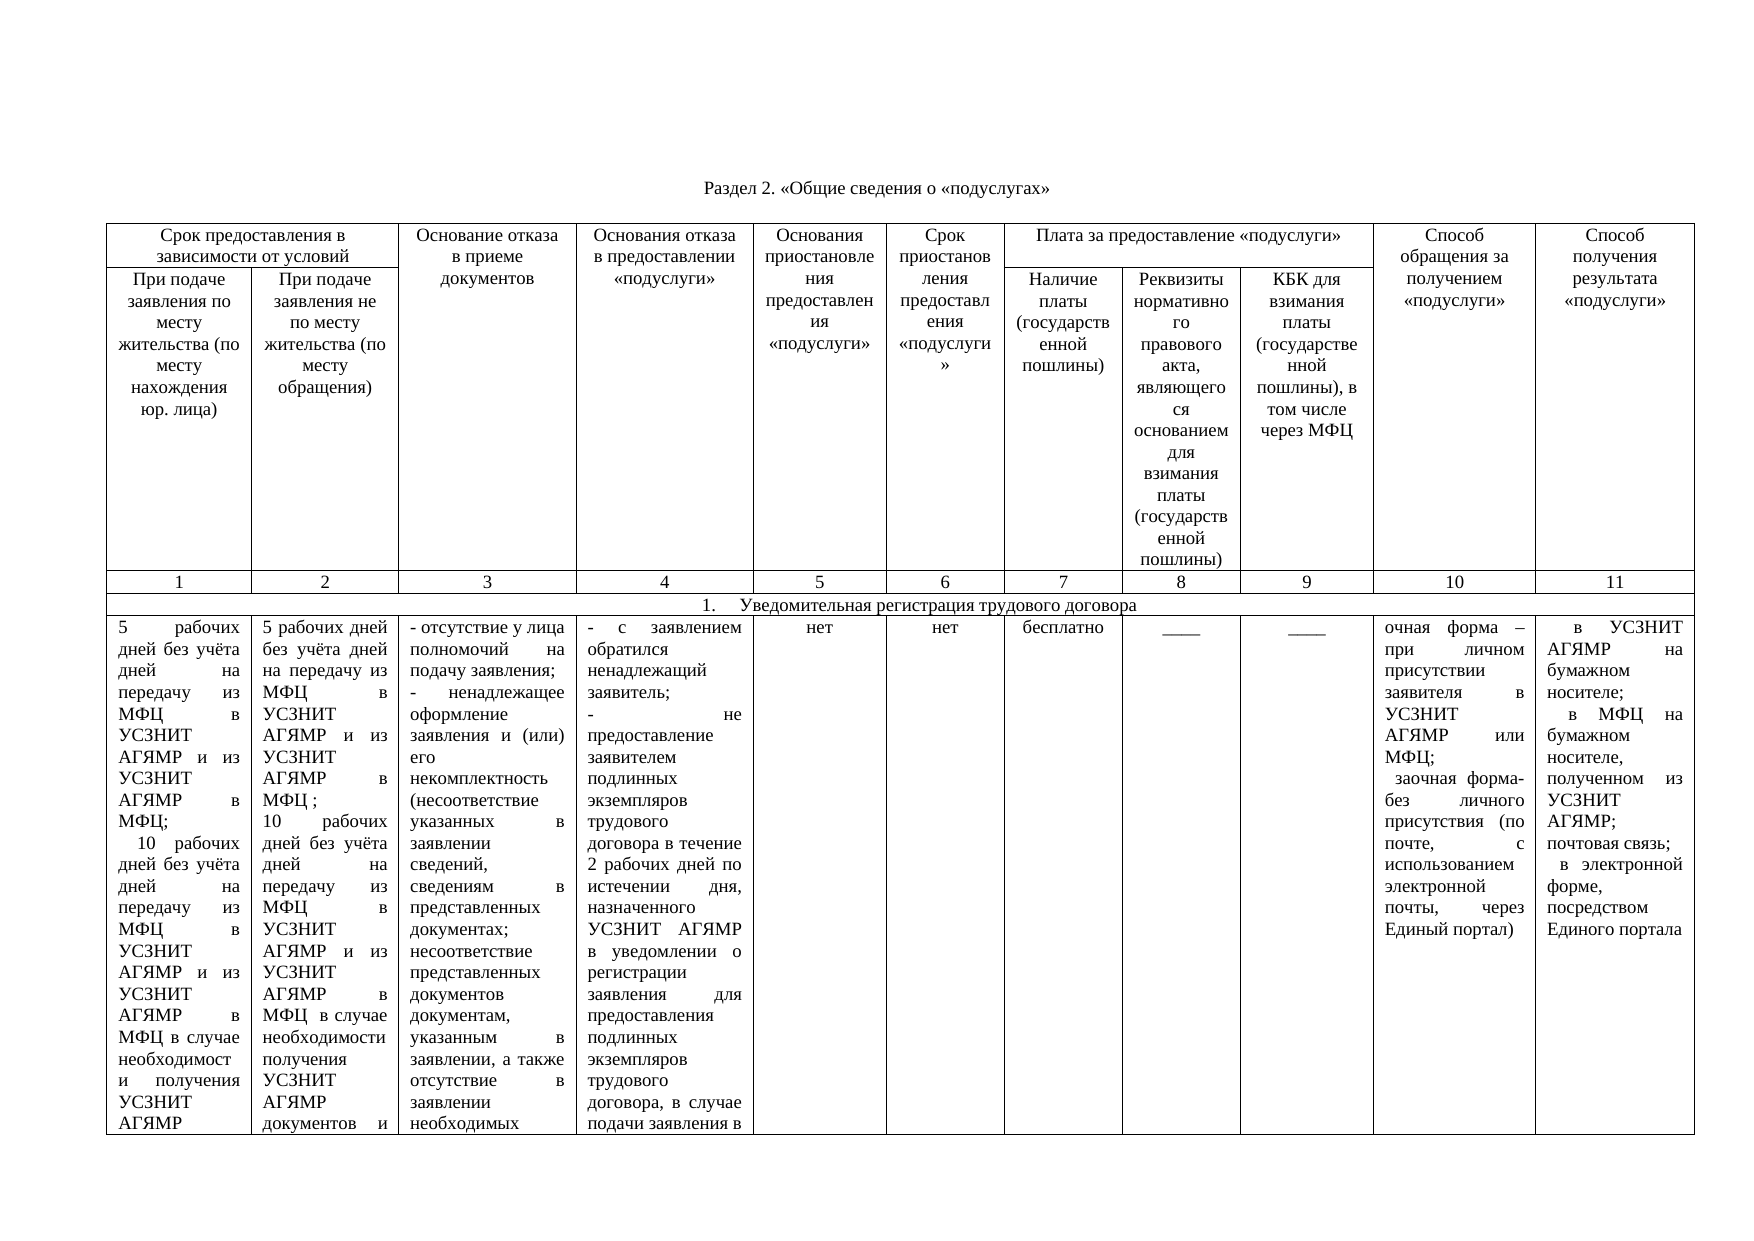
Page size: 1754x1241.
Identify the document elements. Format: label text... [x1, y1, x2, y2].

text Раздел 2. «Общие сведения о «подуслугах» [118, 177, 1636, 199]
table_cell При подаче заявления не по месту жительства (по месту обращения) [252, 268, 398, 570]
table_cell 5 [754, 571, 886, 592]
table_header Основания приостановления предоставления «подуслуги» [754, 224, 886, 570]
table_cell 9 [1241, 571, 1373, 592]
table_header Способ обращения за получением «подуслуги» [1374, 224, 1535, 570]
table_cell 3 [399, 571, 576, 592]
table_cell КБК для взимания платы (государственной пошлины), в том числе через МФЦ [1241, 268, 1373, 570]
table_cell 6 [887, 571, 1004, 592]
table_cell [252, 616, 398, 1134]
table_cell 7 [1005, 571, 1122, 592]
table_cell ____ [1123, 616, 1240, 1134]
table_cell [1536, 616, 1694, 1134]
table_cell нет [754, 616, 886, 1134]
table_cell 10 [1374, 571, 1535, 592]
table_header Срок приостановления предоставления «подуслуги» [887, 224, 1004, 570]
table_cell При подаче заявления по месту жительства (по месту нахождения юр. лица) [107, 268, 251, 570]
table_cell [1374, 616, 1535, 1134]
table_header Основание отказа в приеме документов [399, 224, 576, 570]
table_cell бесплатно [1005, 616, 1122, 1134]
table_header Плата за предоставление «подуслуги» [1005, 224, 1373, 267]
table_header Срок предоставления в зависимости от условий [107, 224, 398, 267]
table_cell нет [887, 616, 1004, 1134]
table_cell Уведомительная регистрация трудового договора [107, 594, 1694, 615]
table_cell 4 [577, 571, 753, 592]
table_cell ____ [1241, 616, 1373, 1134]
table_cell Реквизиты нормативного правового акта, являющегося основанием для взимания платы (государственной пошлины) [1123, 268, 1240, 570]
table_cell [577, 616, 753, 1134]
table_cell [107, 616, 251, 1134]
table_cell 11 [1536, 571, 1694, 592]
table_cell 2 [252, 571, 398, 592]
table_cell 1 [107, 571, 251, 592]
table_header Основания отказа в предоставлении «подуслуги» [577, 224, 753, 570]
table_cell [399, 616, 576, 1134]
table_cell Наличие платы (государственной пошлины) [1005, 268, 1122, 570]
table_header Способ получения результата «подуслуги» [1536, 224, 1694, 570]
table_cell 8 [1123, 571, 1240, 592]
